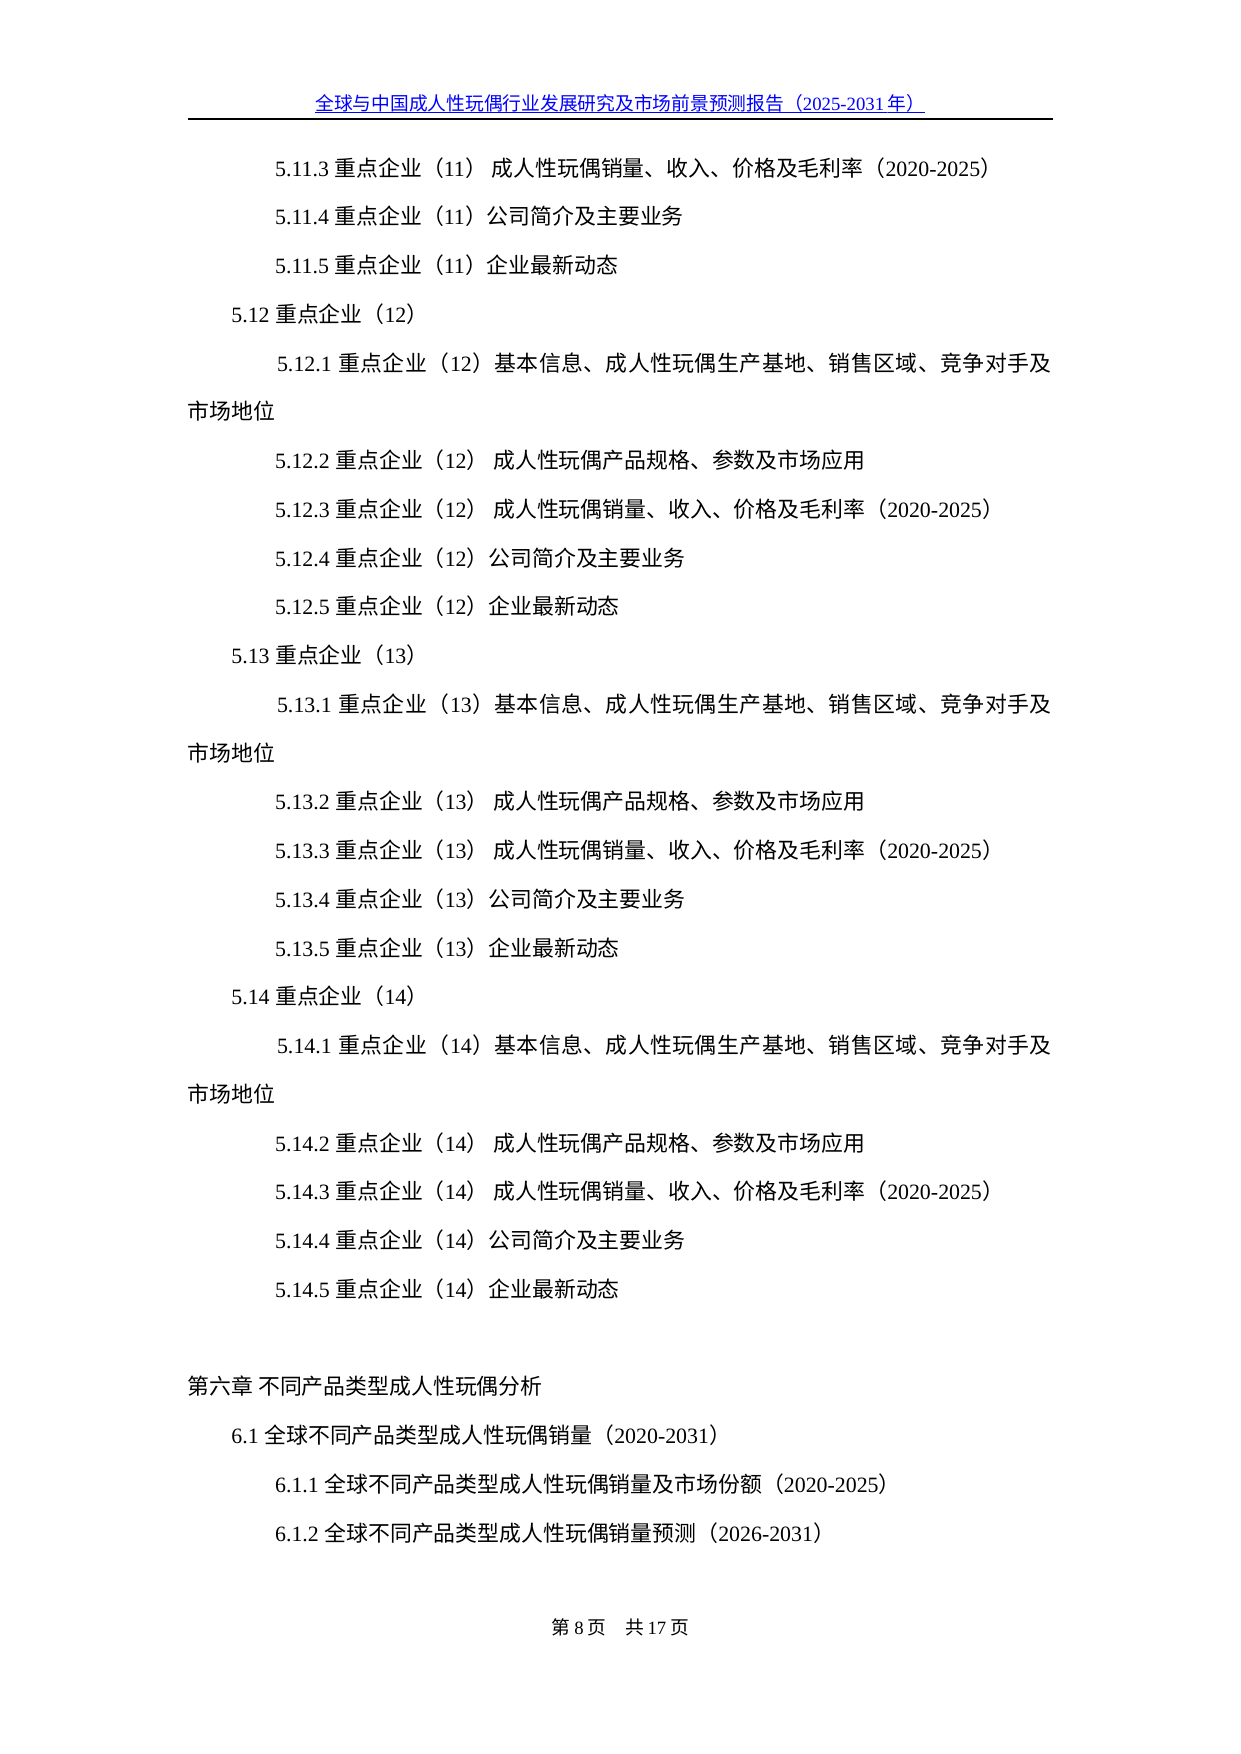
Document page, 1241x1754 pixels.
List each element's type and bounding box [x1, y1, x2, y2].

text [187, 150, 1053, 1548]
